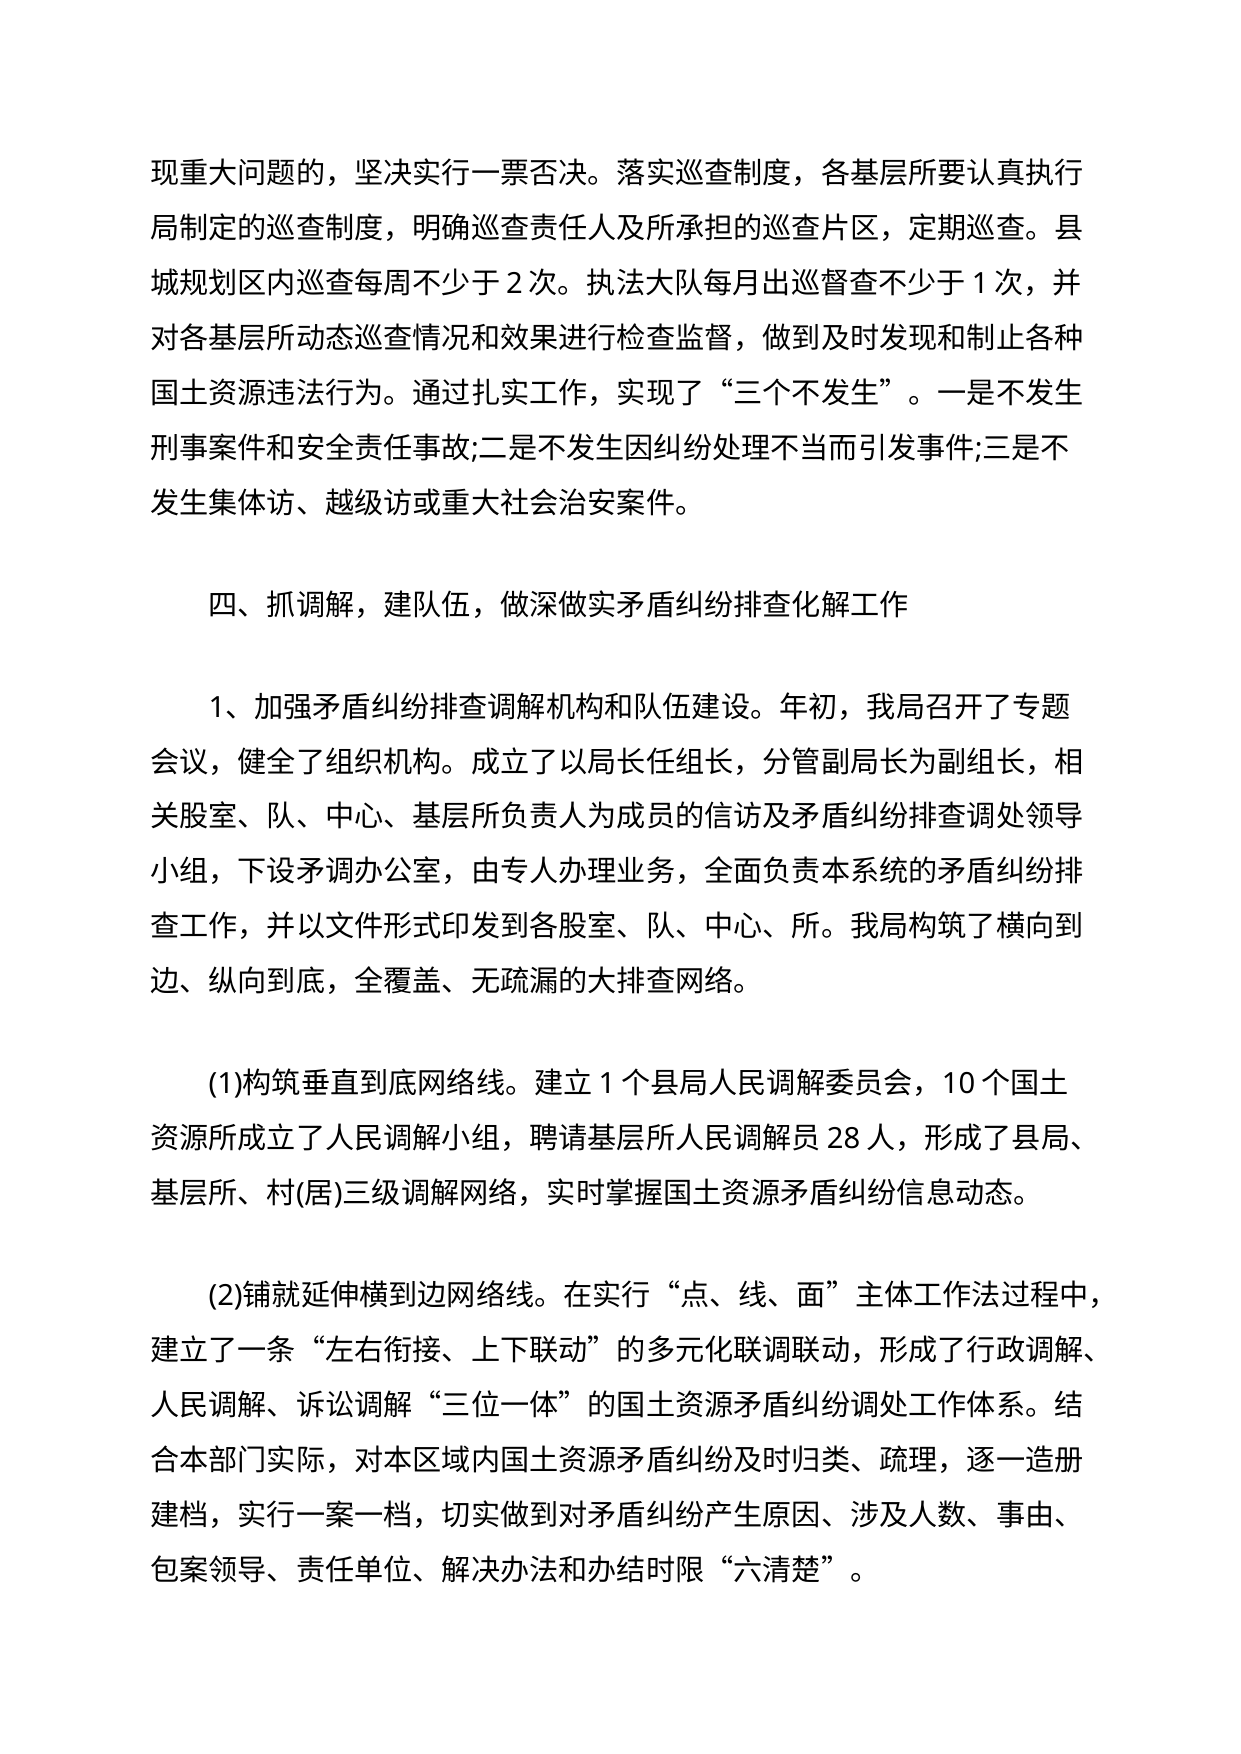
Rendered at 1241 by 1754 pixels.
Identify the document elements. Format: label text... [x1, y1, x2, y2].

text (1)构筑垂直到底网络线。建立1个县局人民调解委员会，10个国土资源所成立了人民调解小组，聘请基层所人民调解员28人，形成了县局、基层所、村(居)三级调解网络，实时掌握国土资源矛盾纠纷信息动态。 [150, 1059, 1090, 1212]
text 1、加强矛盾纠纷排查调解机构和队伍建设。年初，我局召开了专题会议，健全了组织机构。成立了以局长任组长，分管副局长为副组长，相关股室、队、中心、基层所负责人为成员的信访及矛盾纠纷排查调处领导小组，下设矛调办公室，由专人办理业务，全面负责本系统的矛盾纠纷排查工作，并以文件形式印发到各股室、队、中心、所。我局构筑了横向到边、纵向到底，全覆盖、无疏漏的大排查网络。 [150, 683, 1090, 1000]
text 四、抓调解，建队伍，做深做实矛盾纠纷排查化解工作 [150, 581, 1090, 624]
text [150, 150, 1090, 522]
text (2)铺就延伸横到边网络线。在实行“点、线、面”主体工作法过程中，建立了一条“左右衔接、上下联动”的多元化联调联动，形成了行政调解、人民调解、诉讼调解“三位一体”的国土资源矛盾纠纷调处工作体系。结合本部门实际，对本区域内国土资源矛盾纠纷及时归类、疏理，逐一造册建档，实行一案一档，切实做到对矛盾纠纷产生原因、涉及人数、事由、包案领导、责任单位、解决办法和办结时限“六清楚”。 [150, 1271, 1090, 1588]
